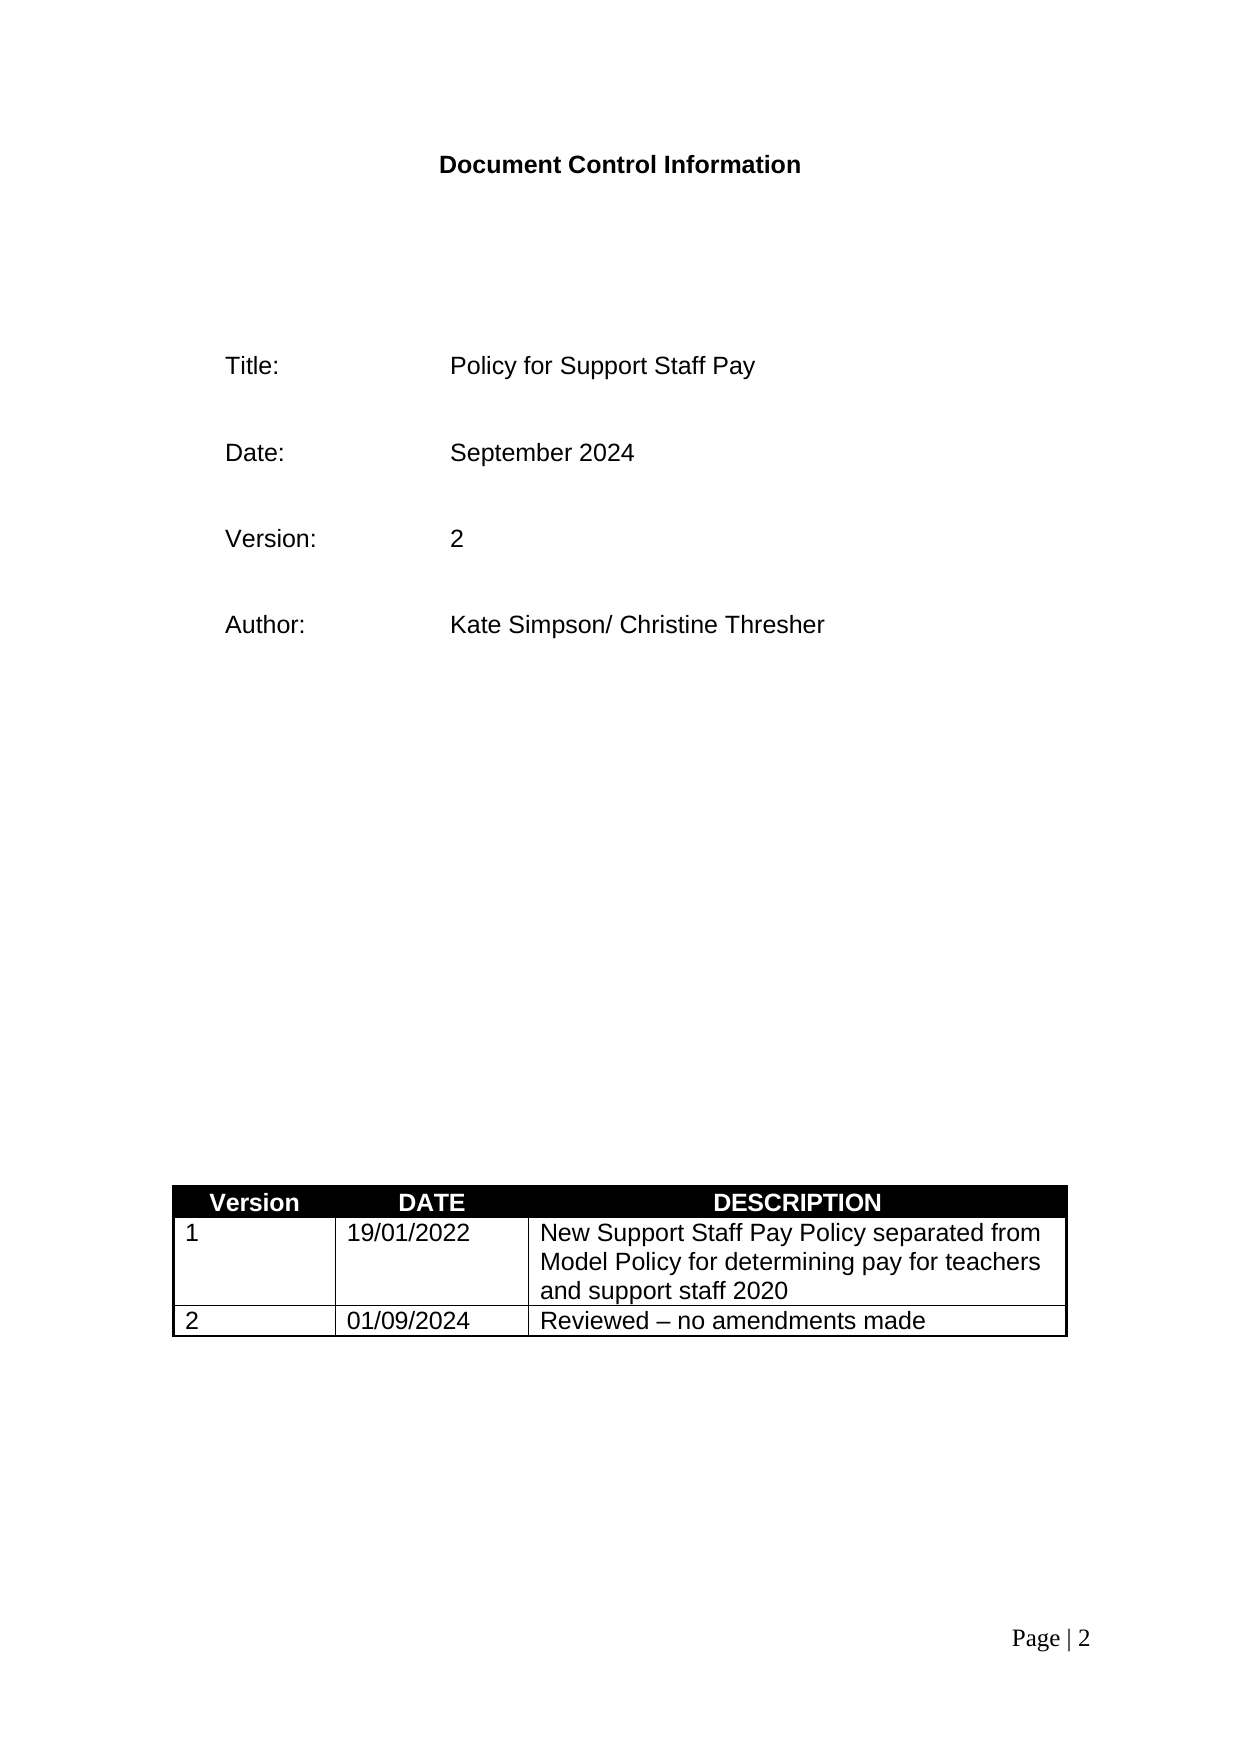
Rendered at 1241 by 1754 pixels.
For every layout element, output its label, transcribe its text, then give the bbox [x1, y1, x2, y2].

table_cell 01/09/2024 [336, 1306, 528, 1335]
table_cell New Support Staff Pay Policy separated from Model Policy for determining pay for teachers and support staff 2020 [529, 1218, 1065, 1305]
table_cell Reviewed – no amendments made [529, 1306, 1065, 1335]
table_header DESCRIPTION [529, 1188, 1065, 1217]
table_cell 19/01/2022 [336, 1218, 528, 1305]
text Document Control Information [150, 150, 1090, 179]
table_header DATE [336, 1188, 528, 1217]
text Date: September 2024 [150, 437, 1090, 466]
text Version: 2 [150, 524, 1090, 552]
text Author: Kate Simpson/ Christine Thresher [150, 610, 1090, 639]
text Title: Policy for Support Staff Pay [225, 351, 1090, 380]
table_cell 1 [175, 1218, 335, 1305]
table_cell 2 [175, 1306, 335, 1335]
table_header Version [175, 1188, 335, 1217]
